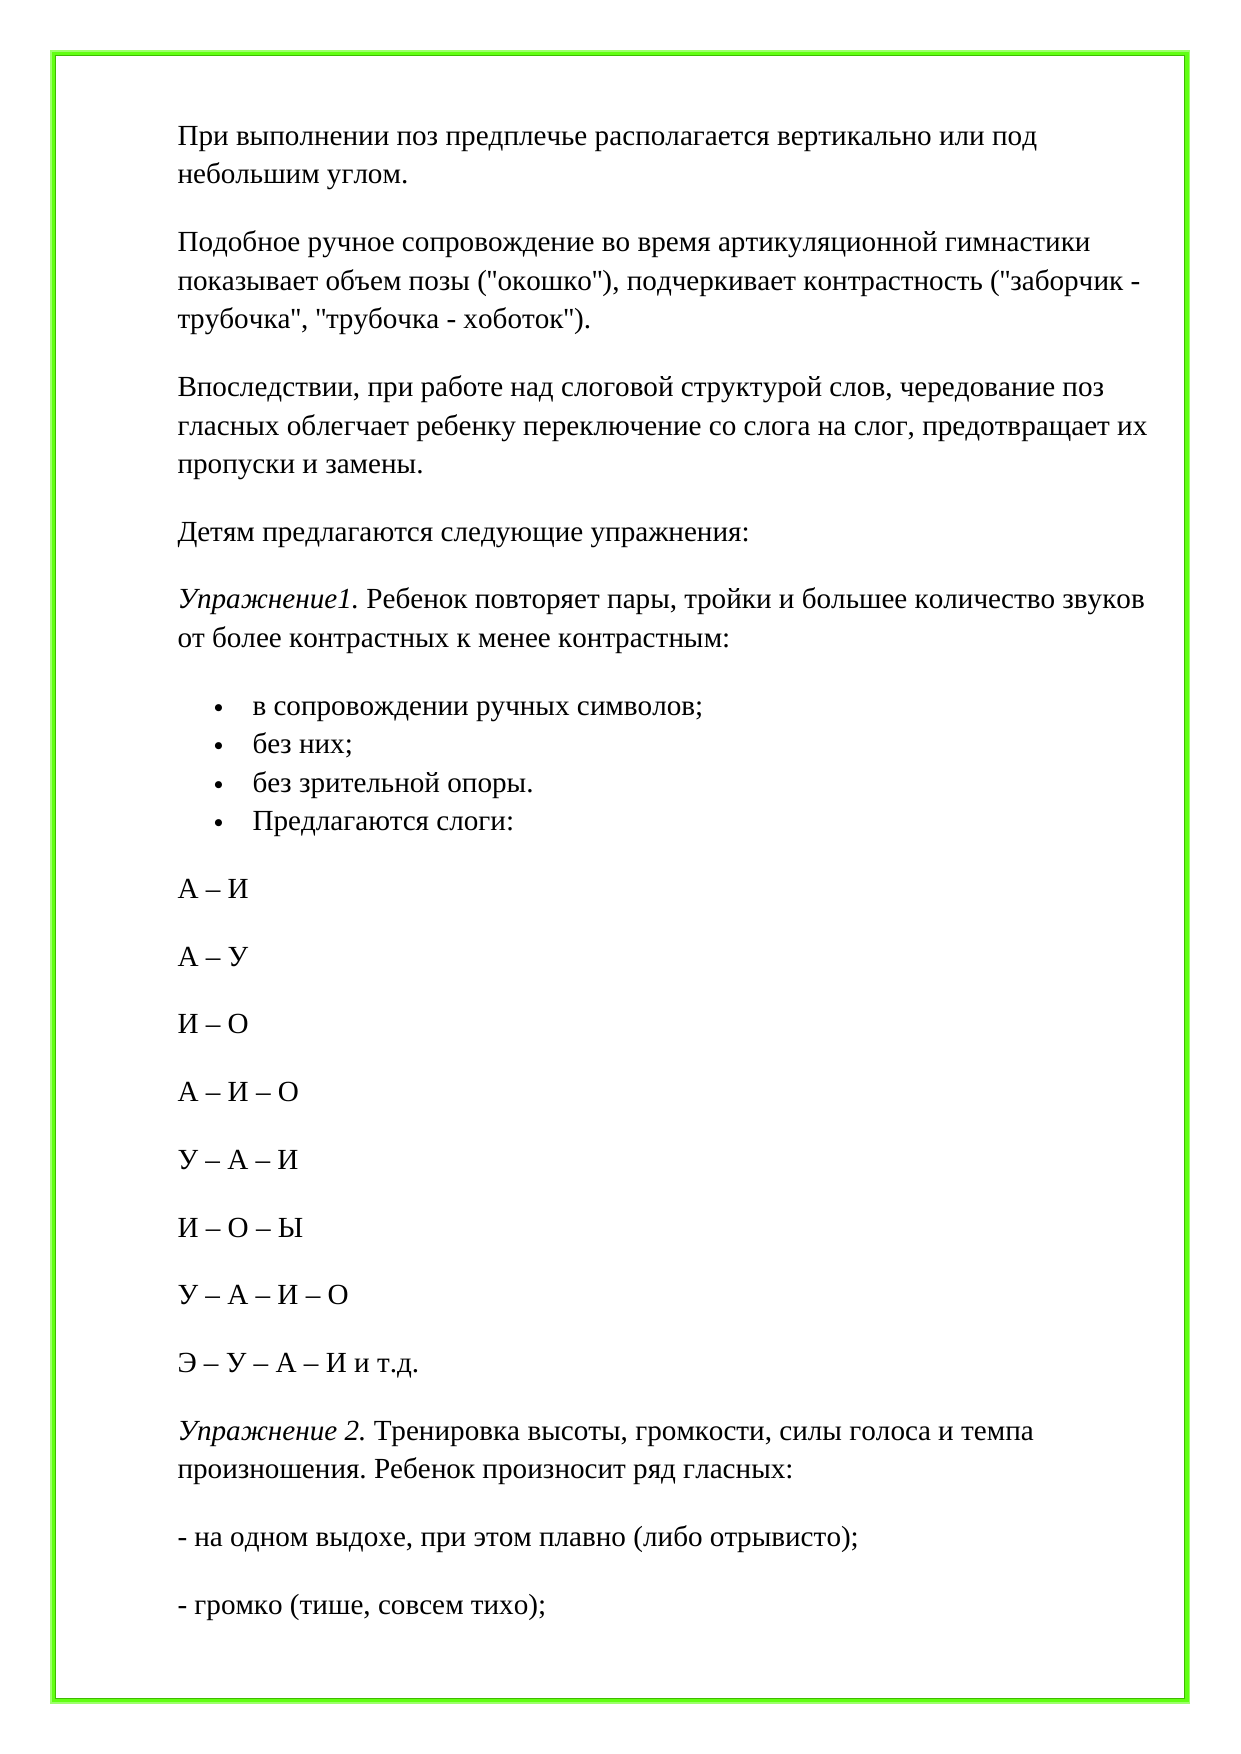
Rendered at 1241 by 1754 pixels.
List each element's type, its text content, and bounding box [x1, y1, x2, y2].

text И – О – Ы [177, 1210, 1152, 1243]
text Э – У – А – И и т.д. [177, 1345, 1152, 1379]
text - громко (тише, совсем тихо); [177, 1587, 1152, 1620]
list без них; [215, 726, 1152, 760]
text И – О [177, 1007, 1152, 1040]
text А – У [177, 939, 1152, 972]
text Детям предлагаются следующие упражнения: [177, 514, 1152, 547]
text - на одном выдохе, при этом плавно (либо отрывисто); [177, 1519, 1152, 1553]
text Впоследствии, при работе над слоговой структурой слов, чередование поз гласных облегчает ребенку переключение со слога на слог, предотвращает их пропуски и замены. [177, 369, 1152, 480]
text Упражнение1. Ребенок повторяет пары, тройки и большее количество звуков от более контрастных к менее контрастным: [177, 582, 1152, 654]
text Упражнение 2. Тренировка высоты, громкости, силы голоса и темпа произношения. Ребенок произносит ряд гласных: [177, 1413, 1152, 1485]
text А – И – О [177, 1074, 1152, 1108]
text У – А – И – О [177, 1277, 1152, 1311]
text При выполнении поз предплечье располагается вертикально или под небольшим углом. [177, 118, 1152, 190]
list в сопровождении ручных символов; [215, 688, 1152, 721]
list Предлагаются слоги: [215, 803, 1152, 837]
text Подобное ручное сопровождение во время артикуляционной гимнастики показывает объем позы (''окошко''), подчеркивает контрастность (''заборчик - трубочка'', ''трубочка - хоботок''). [177, 224, 1152, 335]
list без зрительной опоры. [215, 765, 1152, 798]
text А – И [177, 871, 1152, 905]
text У – А – И [177, 1142, 1152, 1176]
